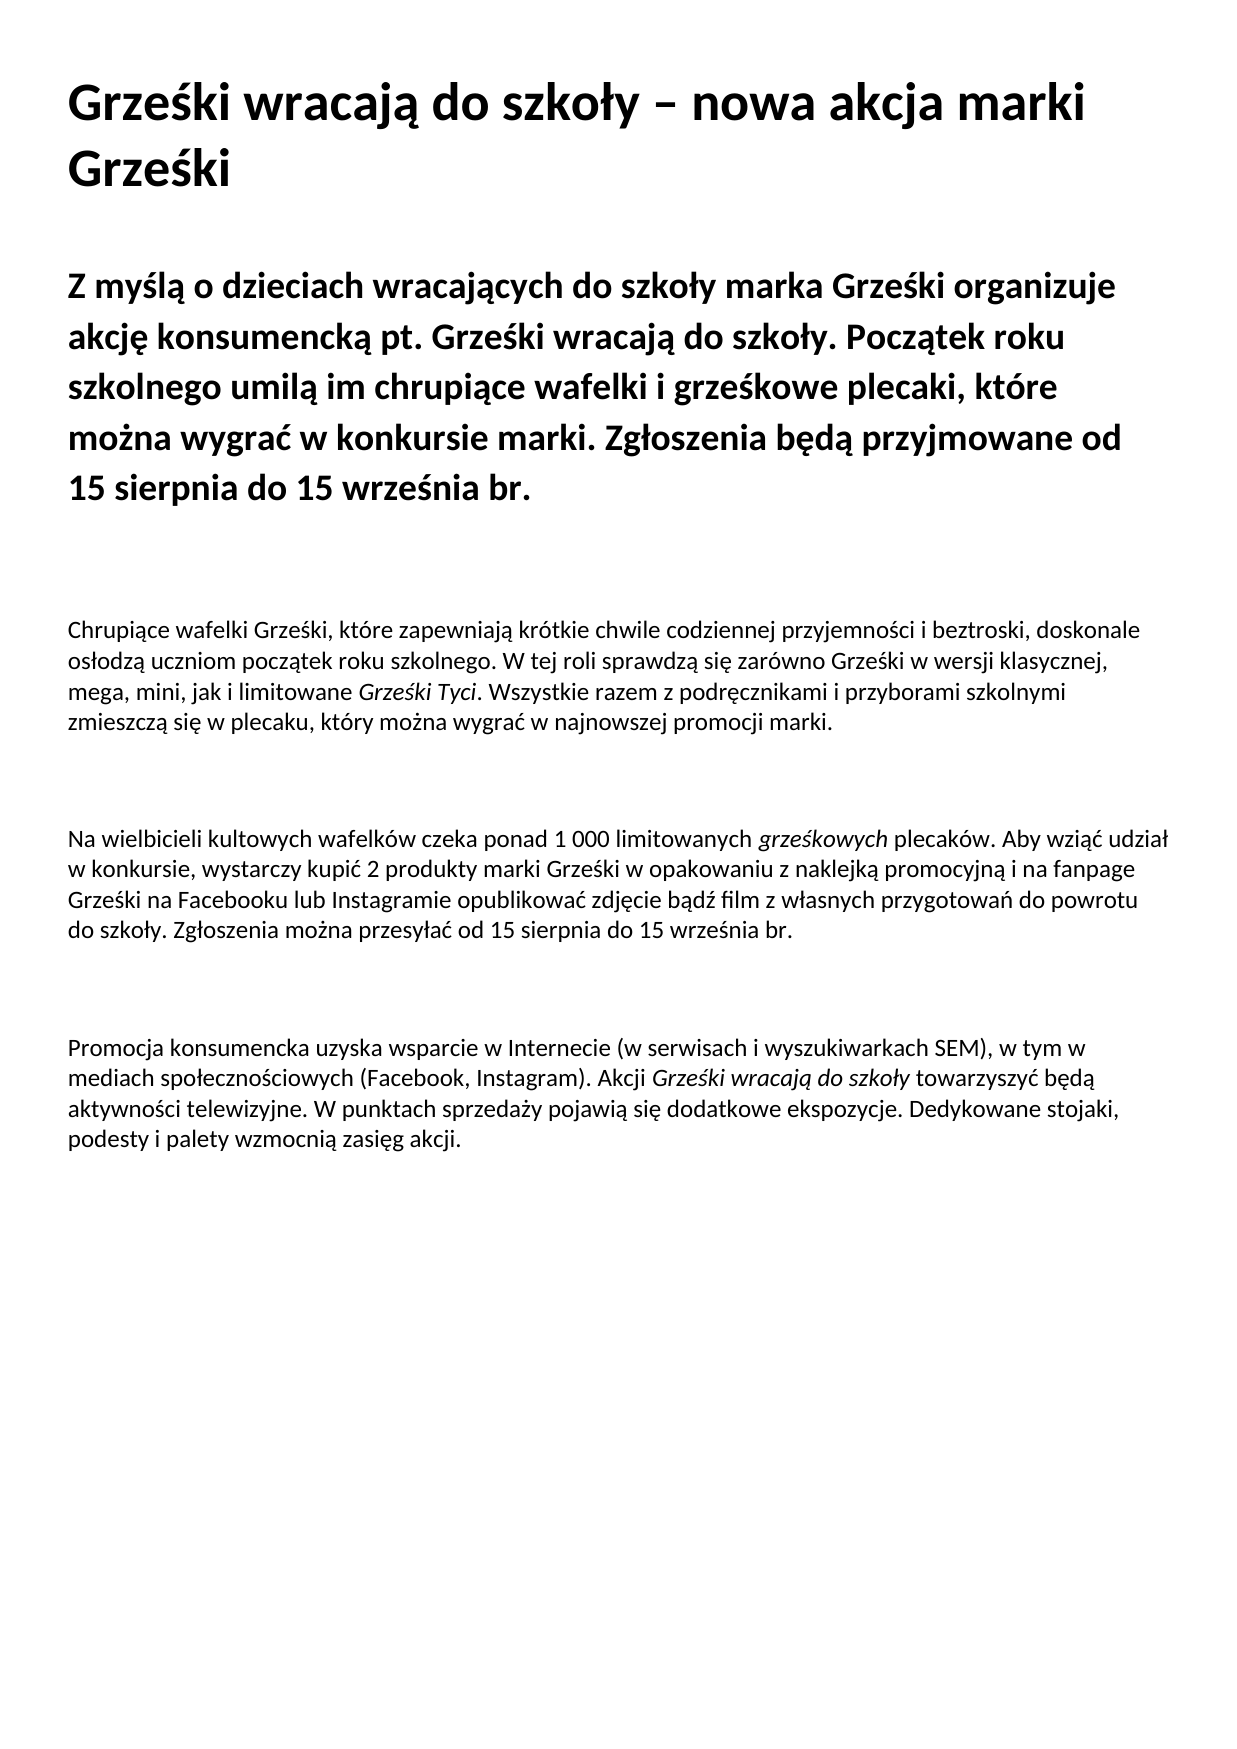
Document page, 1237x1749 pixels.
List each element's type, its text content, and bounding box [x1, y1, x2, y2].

text Chrupiące wafelki Grześki, które zapewniają krótkie chwile codziennej przyjemności i beztroski, doskonale osłodzą uczniom początek roku szkolnego. W tej roli sprawdzą się zarówno Grześki w wersji klasycznej, mega, mini, jak i limitowane Grześki Tyci. Wszystkie razem z podręcznikami i przyborami szkolnymi zmieszczą się w plecaku, który można wygrać w najnowszej promocji marki. [68, 614, 1169, 737]
text Na wielbicieli kultowych wafelków czeka ponad 1 000 limitowanych grześkowych plecaków. Aby wziąć udział w konkursie, wystarczy kupić 2 produkty marki Grześki w opakowaniu z naklejką promocyjną i na fanpage Grześki na Facebooku lub Instagramie opublikować zdjęcie bądź film z własnych przygotowań do powrotu do szkoły. Zgłoszenia można przesyłać od 15 sierpnia do 15 września br. [68, 823, 1169, 945]
text Z myślą o dzieciach wracających do szkoły marka Grześki organizuje akcję konsumencką pt. Grześki wracają do szkoły. Początek roku szkolnego umilą im chrupiące wafelki i grześkowe plecaki, które można wygrać w konkursie marki. Zgłoszenia będą przyjmowane od 15 sierpnia do 15 września br. [68, 262, 1169, 510]
text Grześki wracają do szkoły – nowa akcja marki Grześki [68, 68, 1169, 200]
text Promocja konsumencka uzyska wsparcie w Internecie (w serwisach i wyszukiwarkach SEM), w tym w mediach społecznościowych (Facebook, Instagram). Akcji Grześki wracają do szkoły towarzyszyć będą aktywności telewizyjne. W punktach sprzedaży pojawią się dodatkowe ekspozycje. Dedykowane stojaki, podesty i palety wzmocnią zasięg akcji. [68, 1032, 1169, 1154]
